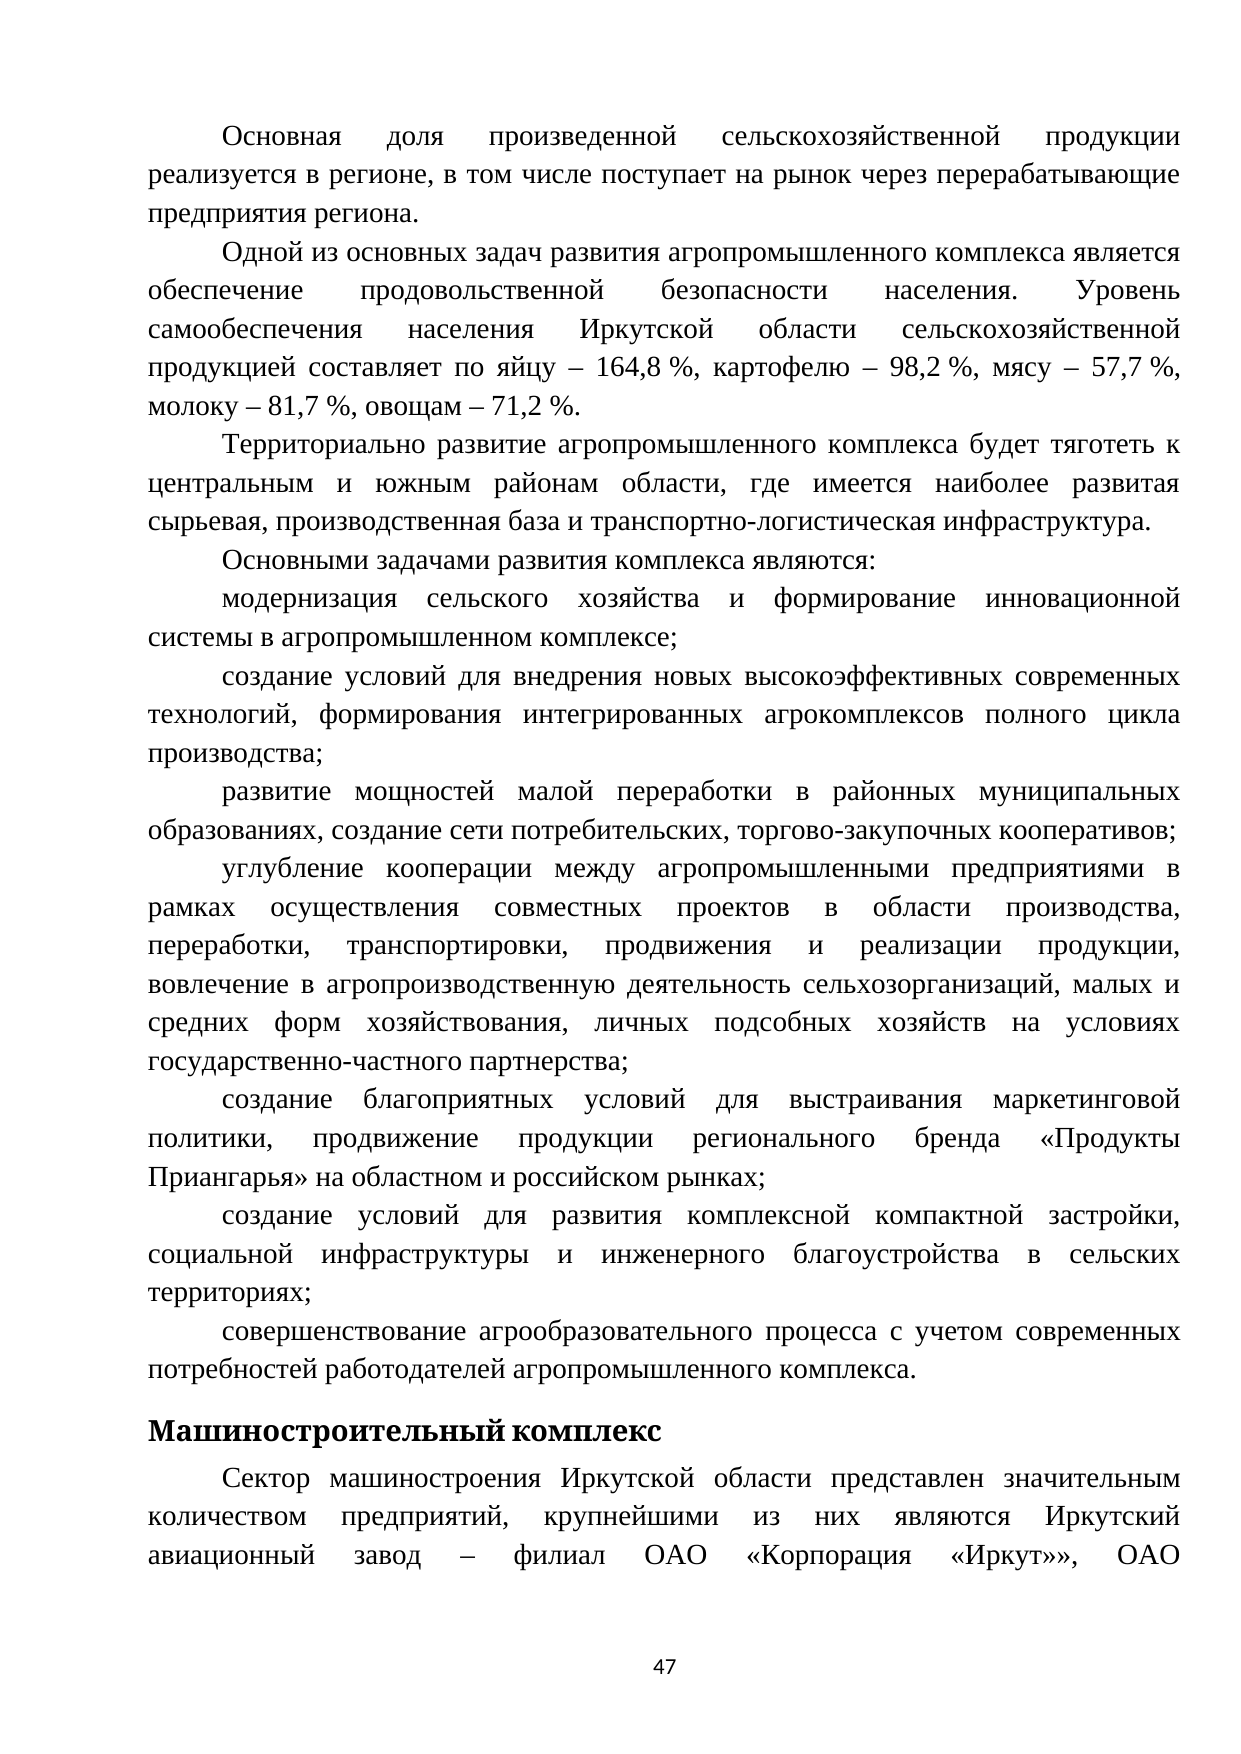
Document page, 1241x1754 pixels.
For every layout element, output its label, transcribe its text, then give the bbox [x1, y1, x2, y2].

text совершенствование агрообразовательного процесса с учетом современных потребностей работодателей агропромышленного комплекса. [148, 1313, 1181, 1385]
subtitle Машиностроительный комплекс [148, 1415, 1181, 1448]
text Основными задачами развития комплекса являются: [148, 542, 1181, 576]
text создание условий для развития комплексной компактной застройки, социальной инфраструктуры и инженерного благоустройства в сельских территориях; [148, 1197, 1181, 1308]
text модернизация сельского хозяйства и формирование инновационной системы в агропромышленном комплексе; [148, 581, 1181, 653]
text создание условий для внедрения новых высокоэффективных современных технологий, формирования интегрированных агрокомплексов полного цикла производства; [148, 658, 1181, 768]
text Одной из основных задач развития агропромышленного комплекса является обеспечение продовольственной безопасности населения. Уровень самообеспечения населения Иркутской области сельскохозяйственной продукцией составляет по яйцу – 164,8 %, картофелю – 98,2 %, мясу – 57,7 %, молоку – 81,7 %, овощам – 71,2 %. [148, 234, 1181, 421]
text развитие мощностей малой переработки в районных муниципальных образованиях, создание сети потребительских, торгово-закупочных кооперативов; [148, 773, 1181, 845]
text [148, 1460, 1181, 1570]
text Основная доля произведенной сельскохозяйственной продукции реализуется в регионе, в том числе поступает на рынок через перерабатывающие предприятия региона. [148, 118, 1181, 229]
text углубление кооперации между агропромышленными предприятиями в рамках осуществления совместных проектов в области производства, переработки, транспортировки, продвижения и реализации продукции, вовлечение в агропроизводственную деятельность сельхозорганизаций, малых и средних форм хозяйствования, личных подсобных хозяйств на условиях государственно-частного партнерства; [148, 850, 1181, 1077]
text Территориально развитие агропромышленного комплекса будет тяготеть к центральным и южным районам области, где имеется наиболее развитая сырьевая, производственная база и транспортно-логистическая инфраструктура. [148, 426, 1181, 537]
text создание благоприятных условий для выстраивания маркетинговой политики, продвижение продукции регионального бренда «Продукты Приангарья» на областном и российском рынках; [148, 1082, 1181, 1192]
